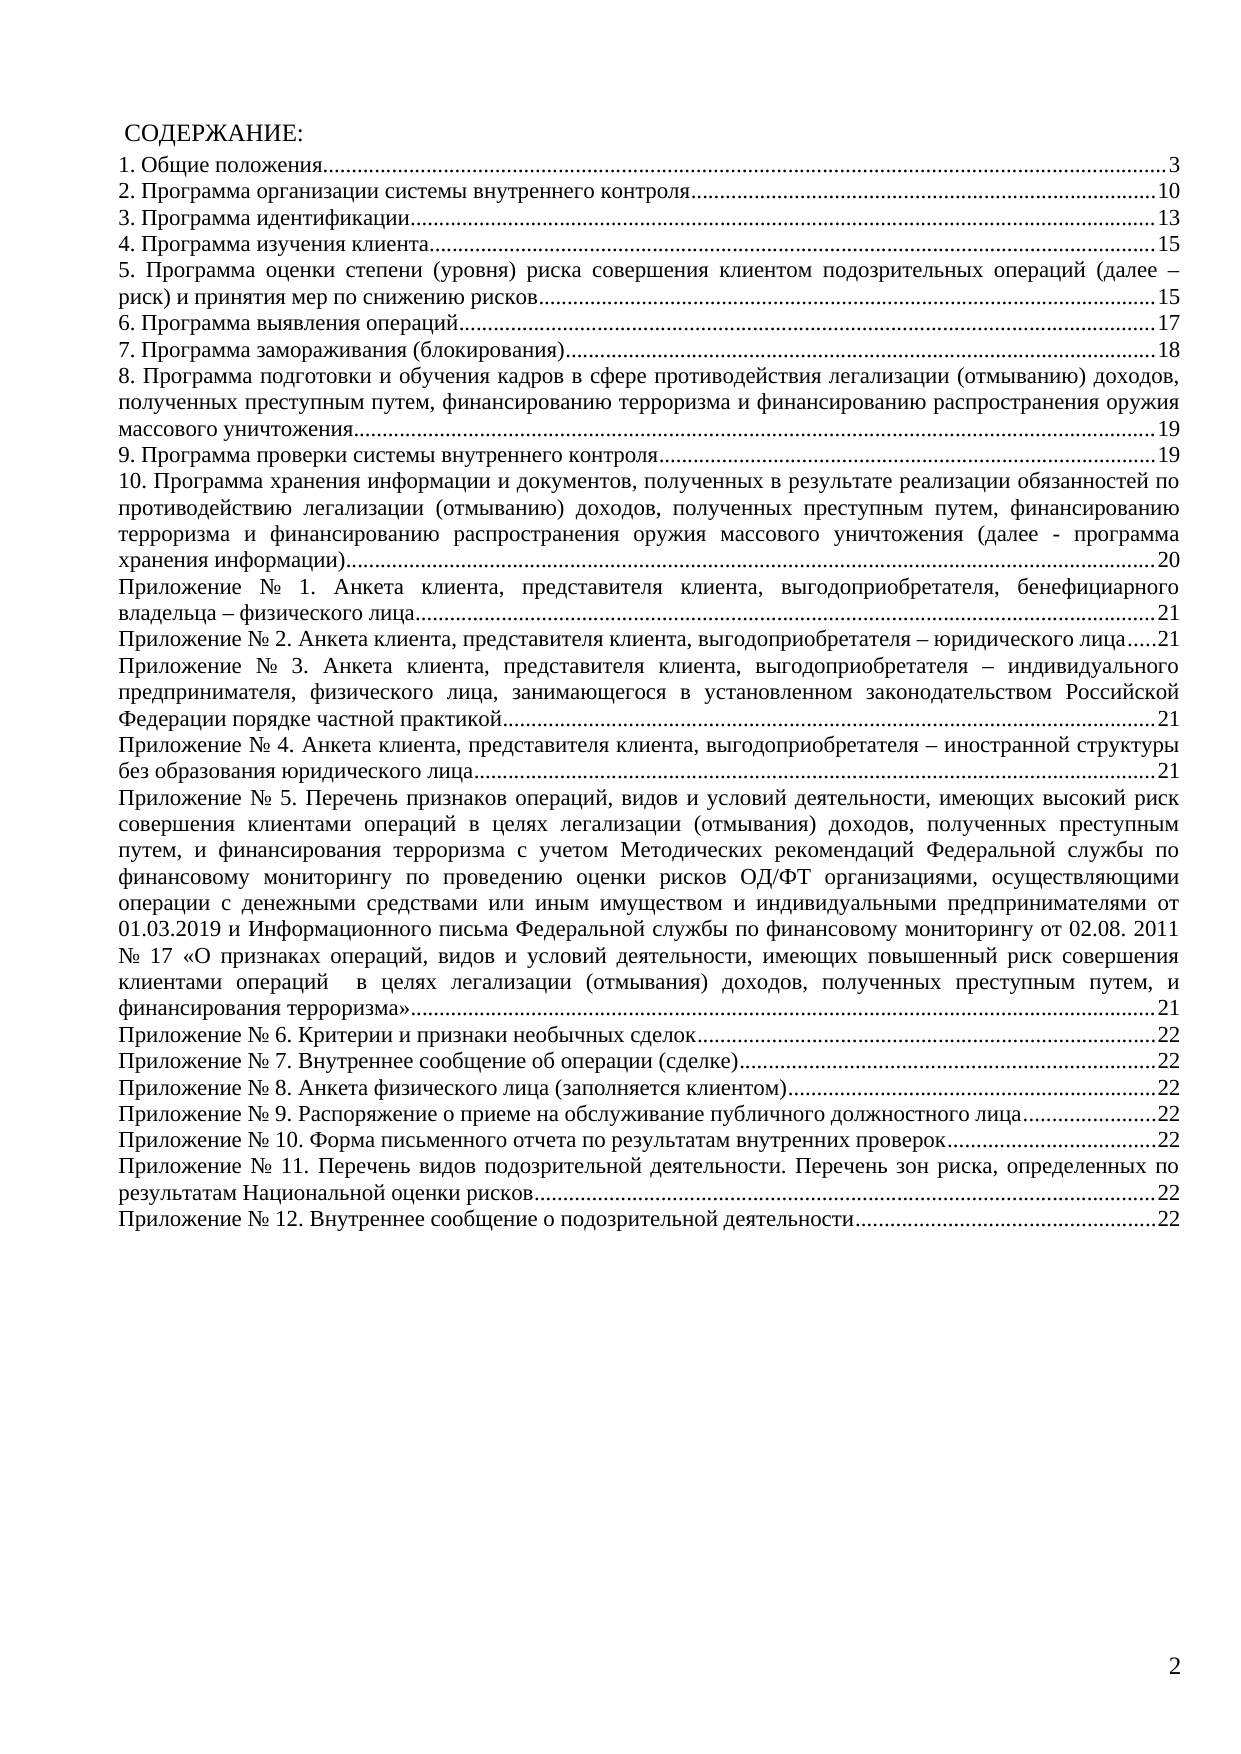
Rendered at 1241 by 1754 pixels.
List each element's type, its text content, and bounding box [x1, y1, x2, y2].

text Приложение № 10. Форма письменного отчета по результатам внутренних проверок 22 [118, 1126, 1181, 1153]
text Приложение № 6. Критерии и признаки необычных сделок 22 [118, 1021, 1181, 1047]
text Приложение № 3. Анкета клиента, представителя клиента, выгодоприобретателя – индивидуального предпринимателя, физического лица, занимающегося в установленном законодательством Российской Федерации порядке частной практикой 21 [118, 652, 1181, 731]
text Приложение № 7. Внутреннее сообщение об операции (сделке) 22 [118, 1047, 1181, 1073]
text Приложение № 12. Внутреннее сообщение о подозрительной деятельности 22 [118, 1205, 1181, 1232]
text 7. Программа замораживания (блокирования) 18 [118, 336, 1181, 362]
text СОДЕРЖАНИЕ: [124, 118, 1175, 147]
text Приложение № 11. Перечень видов подозрительной деятельности. Перечень зон риска, определенных по результатам Национальной оценки рисков 22 [118, 1153, 1181, 1205]
text 10. Программа хранения информации и документов, полученных в результате реализации обязанностей по противодействию легализации (отмыванию) доходов, полученных преступным путем, финансированию терроризма и финансированию распространения оружия массового уничтожения (далее - программа хранения информации) 20 [118, 467, 1181, 573]
text 1. Общие положения 3 [118, 151, 1181, 177]
text 6. Программа выявления операций 17 [118, 309, 1181, 336]
text Приложение № 4. Анкета клиента, представителя клиента, выгодоприобретателя – иностранной структуры без образования юридического лица 21 [118, 731, 1181, 784]
text 8. Программа подготовки и обучения кадров в сфере противодействия легализации (отмыванию) доходов, полученных преступным путем, финансированию терроризма и финансированию распространения оружия массового уничтожения 19 [118, 362, 1181, 441]
text 9. Программа проверки системы внутреннего контроля 19 [118, 441, 1181, 467]
text Приложение № 2. Анкета клиента, представителя клиента, выгодоприобретателя – юридического лица 21 [118, 626, 1181, 652]
text Приложение № 9. Распоряжение о приеме на обслуживание публичного должностного лица 22 [118, 1100, 1181, 1126]
text Приложение № 1. Анкета клиента, представителя клиента, выгодоприобретателя, бенефициарного владельца – физического лица 21 [118, 573, 1181, 626]
text 2. Программа организации системы внутреннего контроля 10 [118, 177, 1181, 204]
text 3. Программа идентификации 13 [118, 204, 1181, 230]
text Приложение № 8. Анкета физического лица (заполняется клиентом) 22 [118, 1073, 1181, 1100]
text 5. Программа оценки степени (уровня) риска совершения клиентом подозрительных операций (далее – риск) и принятия мер по снижению рисков 15 [118, 257, 1181, 309]
text 4. Программа изучения клиента 15 [118, 230, 1181, 257]
text Приложение № 5. Перечень признаков операций, видов и условий деятельности, имеющих высокий риск совершения клиентами операций в целях легализации (отмывания) доходов, полученных преступным путем, и финансирования терроризма с учетом Методических рекомендаций Федеральной службы по финансовому мониторингу по проведению оценки рисков ОД/ФТ организациями, осуществляющими операции с денежными средствами или иным имуществом и индивидуальными предпринимателями от 01.03.2019 и Информационного письма Федеральной службы по финансовому мониторингу от 02.08. 2011 № 17 «О признаках операций, видов и условий деятельности, имеющих повышенный риск совершения клиентами операций в целях легализации (отмывания) доходов, полученных преступным путем, и финансирования терроризма» 21 [118, 784, 1181, 1021]
